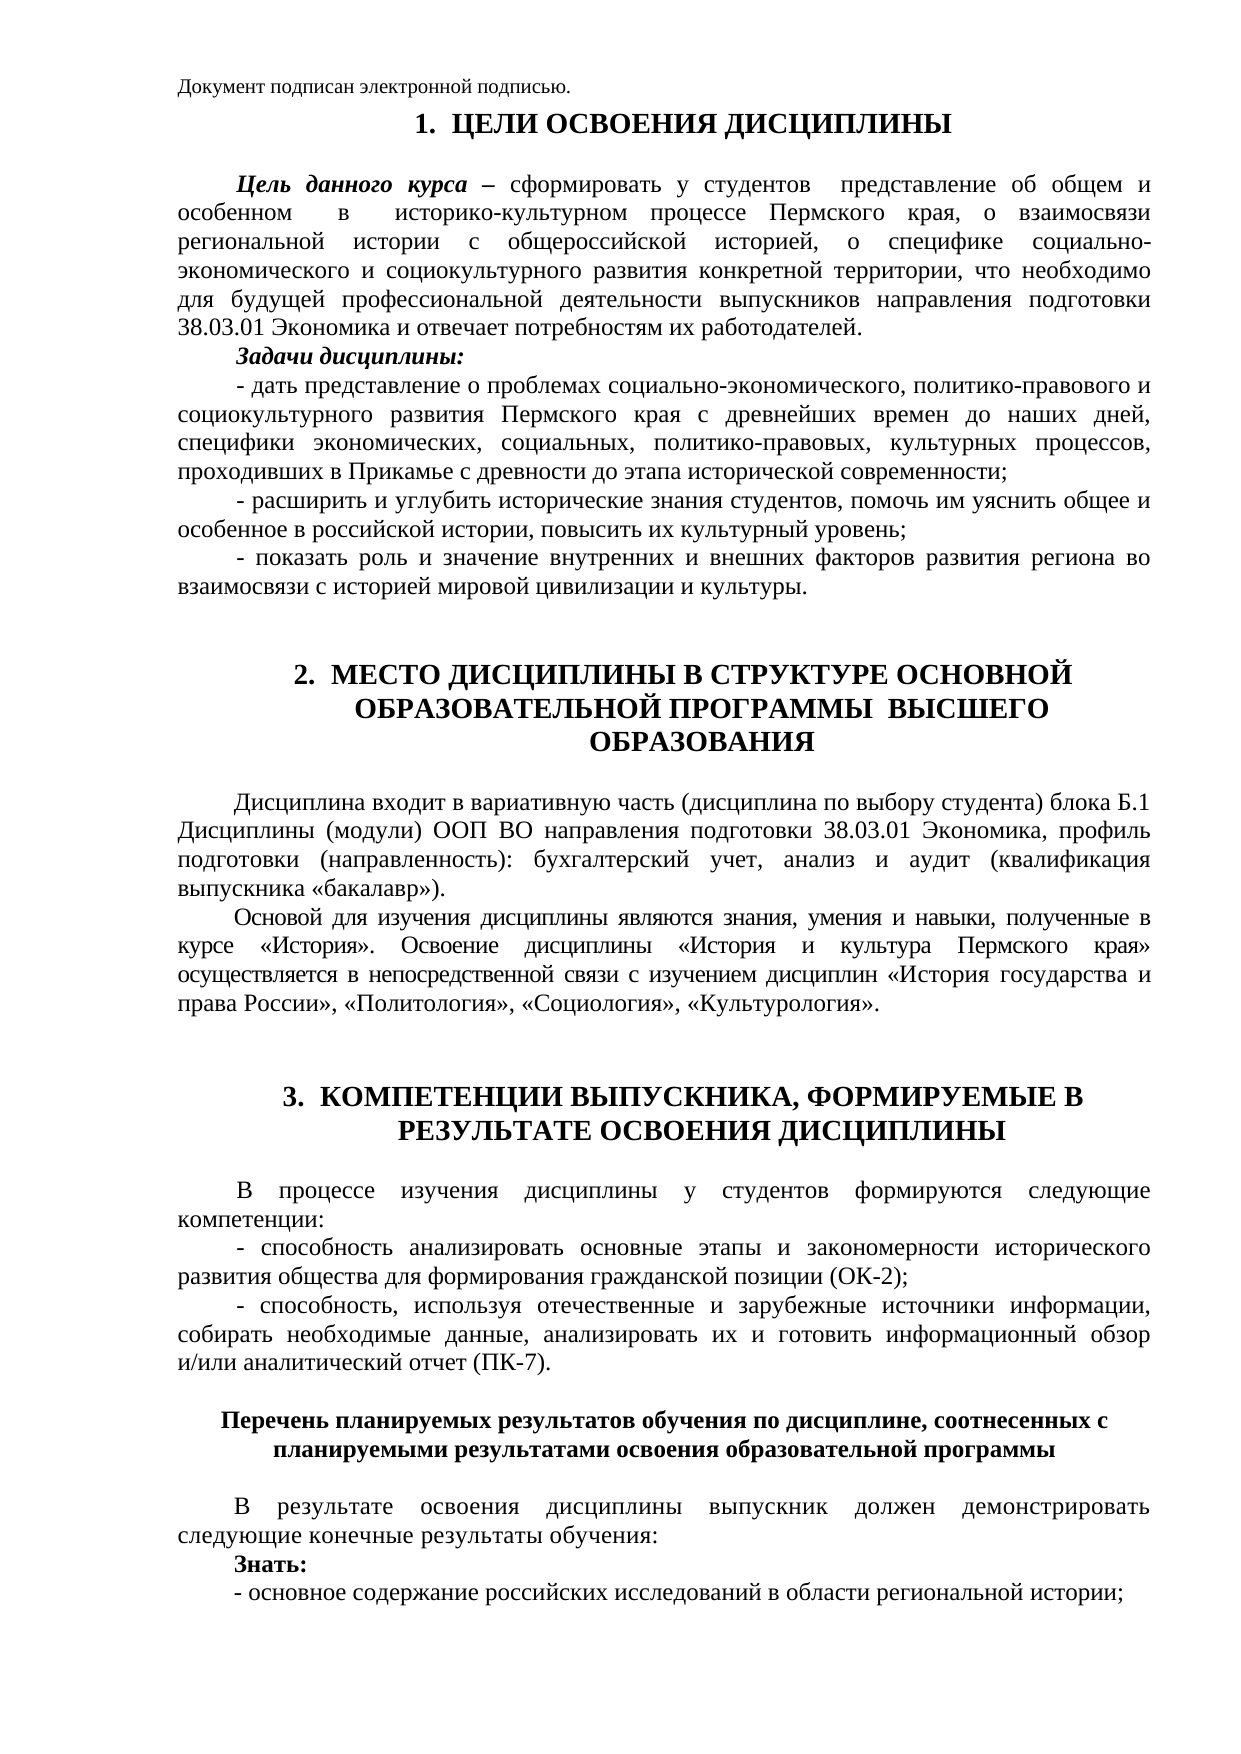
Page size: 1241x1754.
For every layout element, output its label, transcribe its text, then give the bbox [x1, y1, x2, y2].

text Задачи дисциплины: [177, 341, 1152, 370]
text Дисциплина входит в вариативную часть (дисциплина по выбору студента) блока Б.1 Дисциплины (модули) ООП ВО направления подготовки 38.03.01 Экономика, профиль подготовки (направленность): бухгалтерский учет, анализ и аудит (квалификация выпускника «бакалавр»). [177, 787, 1152, 902]
text - дать представление о проблемах социально-экономического, политико-правового и социокультурного развития Пермского края с древнейших времен до наших дней, специфики экономических, социальных, политико-правовых, культурных процессов, проходивших в Прикамье с древности до этапа исторической современности; [177, 370, 1152, 485]
subtitle МЕСТО ДИСЦИПЛИНЫ В СТРУКТУРЕ ОСНОВНОЙ ОБРАЗОВАТЕЛЬНОЙ ПРОГРАММЫ ВЫСШЕГО ОБРАЗОВАНИЯ [215, 657, 1152, 758]
text Знать: [177, 1549, 1152, 1577]
subtitle ЦЕЛИ ОСВОЕНИЯ ДИСЦИПЛИНЫ [215, 106, 1152, 140]
text В результате освоения дисциплины выпускник должен демонстрировать следующие конечные результаты обучения: [177, 1491, 1152, 1549]
text - способность анализировать основные этапы и закономерности исторического развития общества для формирования гражданской позиции (ОК-2); [177, 1232, 1152, 1290]
text В процессе изучения дисциплины у студентов формируются следующие компетенции: [177, 1175, 1152, 1232]
text Цель данного курса – сформировать у студентов представление об общем и особенном в историко-культурном процессе Пермского края, о взаимосвязи региональной истории с общероссийской историей, о специфике социально-экономического и социокультурного развития конкретной территории, что необходимо для будущей профессиональной деятельности выпускников направления подготовки 38.03.01 Экономика и отвечает потребностям их работодателей. [177, 169, 1152, 341]
subtitle КОМПЕТЕНЦИИ ВЫПУСКНИКА, ФОРМИРУЕМЫЕ В РЕЗУЛЬТАТЕ ОСВОЕНИЯ ДИСЦИПЛИНЫ [215, 1079, 1152, 1146]
text - показать роль и значение внутренних и внешних факторов развития региона во взаимосвязи с историей мировой цивилизации и культуры. [177, 542, 1152, 600]
text Основой для изучения дисциплины являются знания, умения и навыки, полученные в курсе «История». Освоение дисциплины «История и культура Пермского края» осуществляется в непосредственной связи с изучением дисциплин «История государства и права России», «Политология», «Социология», «Культурология». [177, 902, 1152, 1017]
text - основное содержание российских исследований в области региональной истории; [177, 1577, 1152, 1606]
text - способность, используя отечественные и зарубежные источники информации, собирать необходимые данные, анализировать их и готовить информационный обзор и/или аналитический отчет (ПК-7). [177, 1290, 1152, 1376]
text - расширить и углубить исторические знания студентов, помочь им уяснить общее и особенное в российской истории, повысить их культурный уровень; [177, 485, 1152, 542]
text Перечень планируемых результатов обучения по дисциплине, соотнесенных с планируемыми результатами освоения образовательной программы [177, 1405, 1152, 1462]
